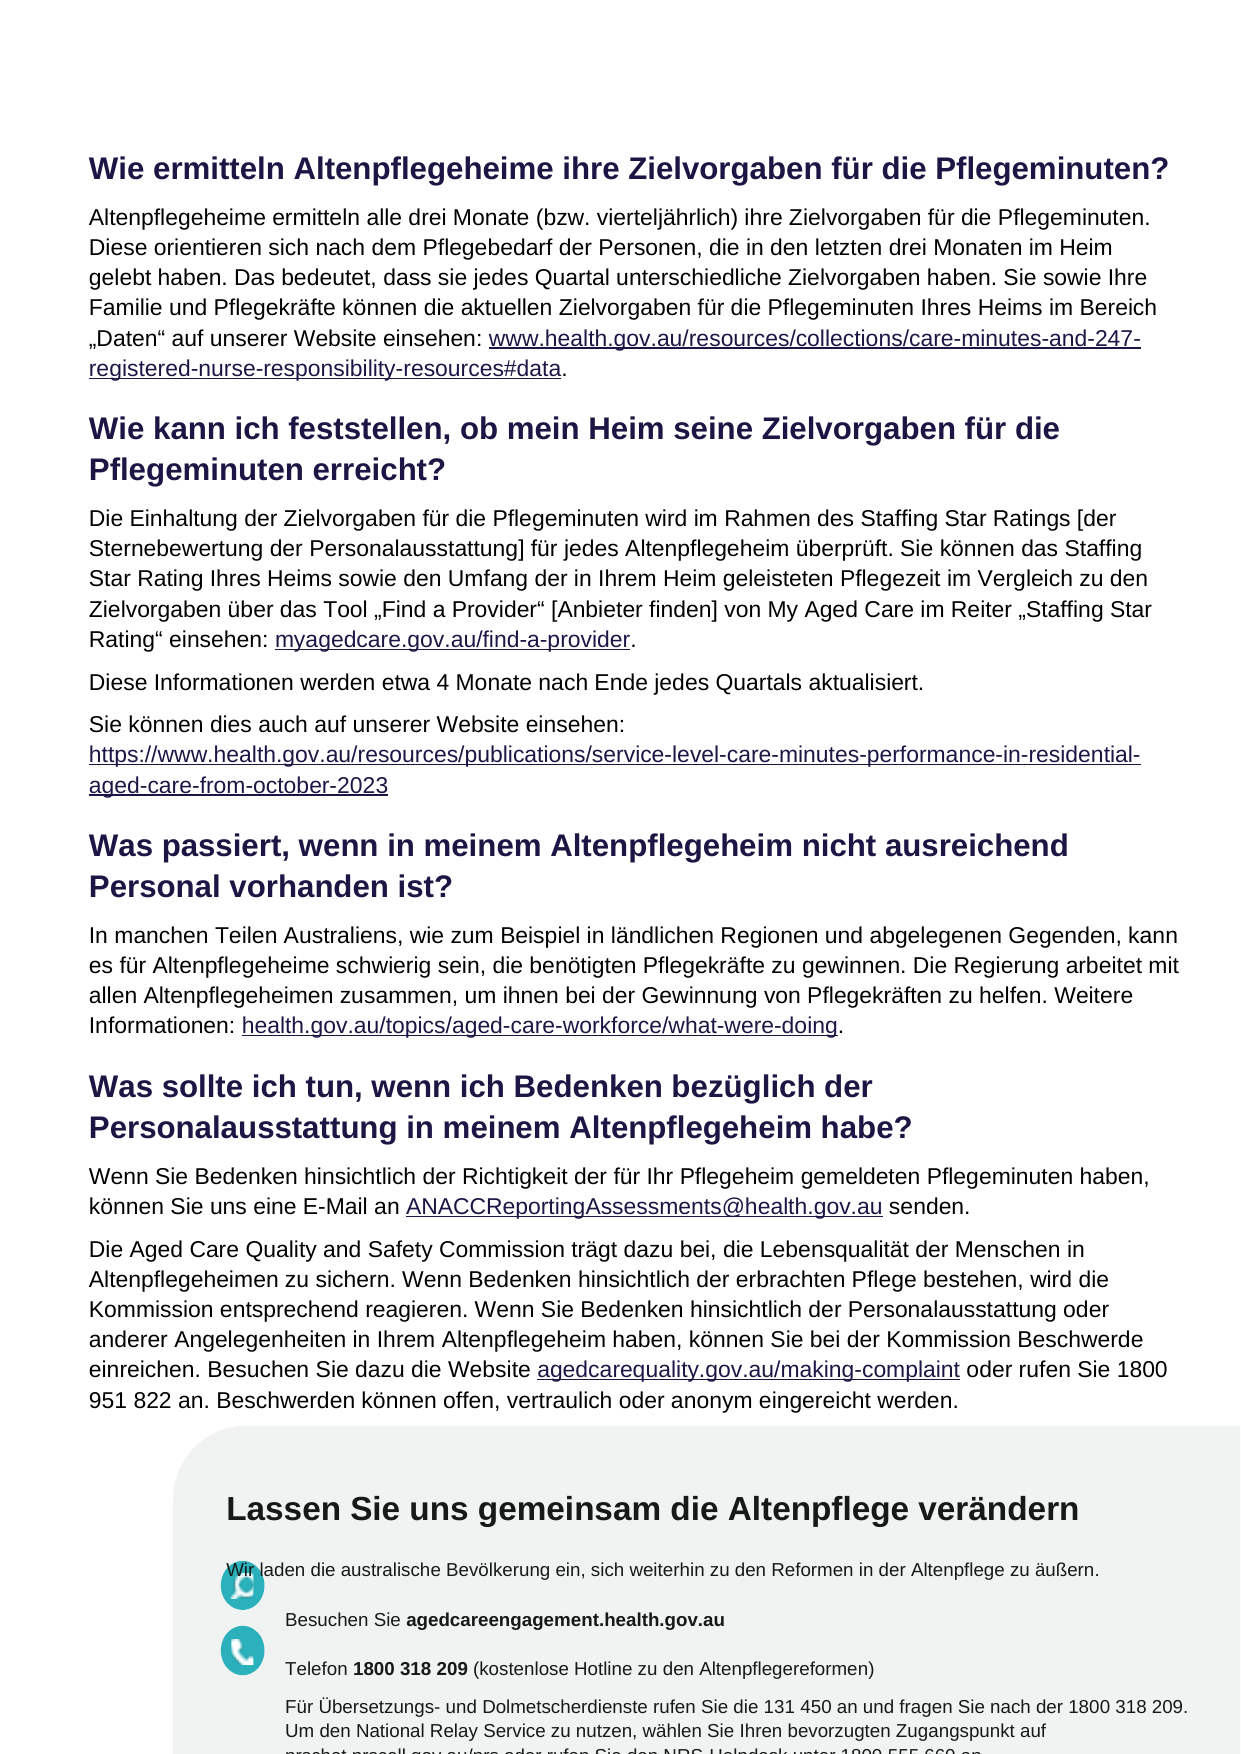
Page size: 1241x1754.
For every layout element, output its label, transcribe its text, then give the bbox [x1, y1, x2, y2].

subtitle Was passiert, wenn in meinem Altenpflegeheim nicht ausreichend Personal vorhanden ist? [89, 827, 1181, 904]
subtitle Was sollte ich tun, wenn ich Bedenken bezüglich der Personalausstattung in meinem Altenpflegeheim habe? [89, 1068, 1181, 1145]
subtitle Wie kann ich feststellen, ob mein Heim seine Zielvorgaben für die Pflegeminuten erreicht? [89, 410, 1181, 487]
text Die Einhaltung der Zielvorgaben für die Pflegeminuten wird im Rahmen des Staffing Star Ratings [der Sternebewertung der Personalausstattung] für jedes Altenpflegeheim überprüft. Sie können das Staffing Star Rating Ihres Heims sowie den Umfang der in Ihrem Heim geleisteten Pflegezeit im Vergleich zu den Zielvorgaben über das Tool „Find a Provider“ [Anbieter finden] von My Aged Care im Reiter „Staffing Star Rating“ einsehen: myagedcare.gov.au/find-a-provider. [89, 505, 1181, 652]
text Die Aged Care Quality and Safety Commission trägt dazu bei, die Lebensqualität der Menschen in Altenpflegeheimen zu sichern. Wenn Bedenken hinsichtlich der erbrachten Pflege bestehen, wird die Kommission entsprechend reagieren. Wenn Sie Bedenken hinsichtlich der Personalausstattung oder anderer Angelegenheiten in Ihrem Altenpflegeheim haben, können Sie bei der Kommission Beschwerde einreichen. Besuchen Sie dazu die Website agedcarequality.gov.au/making-complaint oder rufen Sie 1800 951 822 an. Beschwerden können offen, vertraulich oder anonym eingereicht werden. [89, 1236, 1181, 1413]
text In manchen Teilen Australiens, wie zum Beispiel in ländlichen Regionen und abgelegenen Gegenden, kann es für Altenpflegeheime schwierig sein, die benötigten Pflegekräfte zu gewinnen. Die Regierung arbeitet mit allen Altenpflegeheimen zusammen, um ihnen bei der Gewinnung von Pflegekräften zu helfen. Weitere Informationen: health.gov.au/topics/aged-care-workforce/what-were-doing. [89, 922, 1181, 1039]
subtitle Wie ermitteln Altenpflegeheime ihre Zielvorgaben für die Pflegeminuten? [89, 150, 1181, 186]
text Altenpflegeheime ermitteln alle drei Monate (bzw. vierteljährlich) ihre Zielvorgaben für die Pflegeminuten. Diese orientieren sich nach dem Pflegebedarf der Personen, die in den letzten drei Monaten im Heim gelebt haben. Das bedeutet, dass sie jedes Quartal unterschiedliche Zielvorgaben haben. Sie sowie Ihre Familie und Pflegekräfte können die aktuellen Zielvorgaben für die Pflegeminuten Ihres Heims im Bereich „Daten“ auf unserer Website einsehen: www.health.gov.au/resources/collections/care-minutes-and-247-registered-nurse-responsibility-resources#data. [89, 204, 1181, 381]
text Sie können dies auch auf unserer Website einsehen: https://www.health.gov.au/resources/publications/service-level-care-minutes-performance-in-residential-aged-care-from-october-2023 [89, 711, 1181, 798]
text Diese Informationen werden etwa 4 Monate nach Ende jedes Quartals aktualisiert. [89, 668, 1181, 695]
text Wenn Sie Bedenken hinsichtlich der Richtigkeit der für Ihr Pflegeheim gemeldeten Pflegeminuten haben, können Sie uns eine E-Mail an ANACCReportingAssessments@health.gov.au senden. [89, 1163, 1181, 1219]
